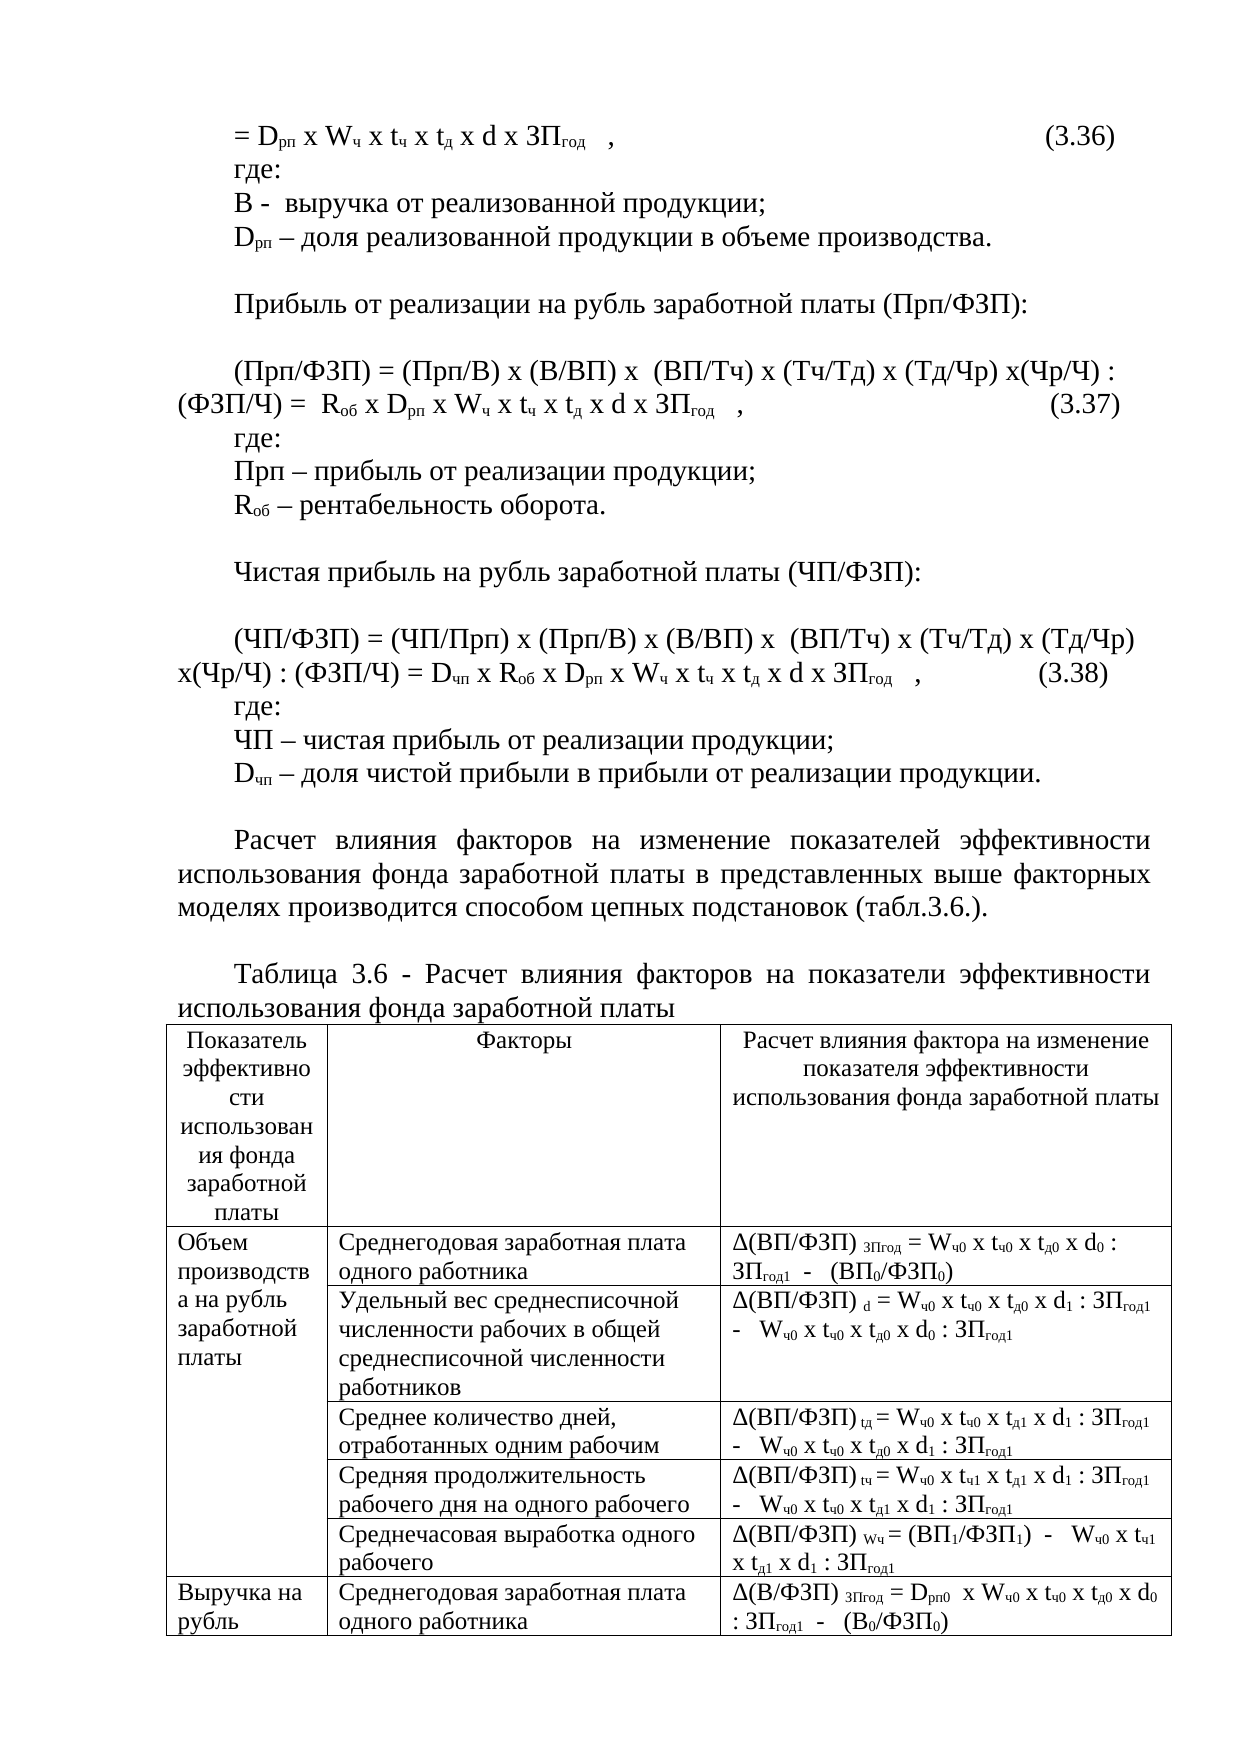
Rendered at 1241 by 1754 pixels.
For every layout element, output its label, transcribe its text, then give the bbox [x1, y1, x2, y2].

text Dчп – доля чистой прибыли в прибыли от реализации продукции. [177, 755, 1152, 789]
text Прибыль от реализации на рубль заработной платы (Прп/ФЗП): [177, 286, 1152, 319]
text ЧП – чистая прибыль от реализации продукции; [177, 722, 1152, 755]
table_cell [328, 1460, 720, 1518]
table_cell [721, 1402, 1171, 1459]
text Чистая прибыль на рубль заработной платы (ЧП/ФЗП): [177, 554, 1152, 588]
text Расчет влияния факторов на изменение показателей эффективности использования фонда заработной платы в представленных выше факторных моделях производится способом цепных подстановок (табл.3.6.). [177, 822, 1152, 923]
text Прп – прибыль от реализации продукции; [177, 453, 1152, 487]
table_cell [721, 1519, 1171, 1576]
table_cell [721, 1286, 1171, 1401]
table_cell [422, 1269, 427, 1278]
text В - выручка от реализованной продукции; [177, 185, 1152, 219]
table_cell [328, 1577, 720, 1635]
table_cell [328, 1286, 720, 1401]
text Таблица 3.6 - Расчет влияния факторов на показатели эффективности использования фонда заработной платы [177, 957, 1152, 1024]
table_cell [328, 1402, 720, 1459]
text (Прп/ФЗП) = (Прп/В) х (В/ВП) х (ВП/Тч) х (Тч/Тд) х (Тд/Чр) х(Чр/Ч) : (ФЗП/Ч) = Rоб х Dрп х Wч х tч х tд х d х ЗПгод , (3.37) [177, 353, 1152, 420]
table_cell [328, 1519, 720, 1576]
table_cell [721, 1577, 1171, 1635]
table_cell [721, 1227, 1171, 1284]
text Dрп – доля реализованной продукции в объеме производства. [177, 219, 1152, 252]
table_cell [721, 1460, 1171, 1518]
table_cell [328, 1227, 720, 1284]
text где: [177, 420, 1152, 453]
text (ЧП/ФЗП) = (ЧП/Прп) х (Прп/В) х (В/ВП) х (ВП/Тч) х (Тч/Тд) х (Тд/Чр) х(Чр/Ч) : (ФЗП/Ч) = Dчп х Rоб х Dрп х Wч х tч х tд х d х ЗПгод , (3.38) [177, 621, 1152, 688]
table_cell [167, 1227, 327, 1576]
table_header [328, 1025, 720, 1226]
text = Dрп х Wч х tч х tд х d х ЗПгод , (3.36) [177, 118, 1152, 152]
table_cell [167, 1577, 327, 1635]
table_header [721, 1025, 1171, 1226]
text где: [177, 688, 1152, 722]
text Rоб – рентабельность оборота. [177, 487, 1152, 521]
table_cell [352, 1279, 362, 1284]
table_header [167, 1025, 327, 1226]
text где: [177, 152, 1152, 185]
